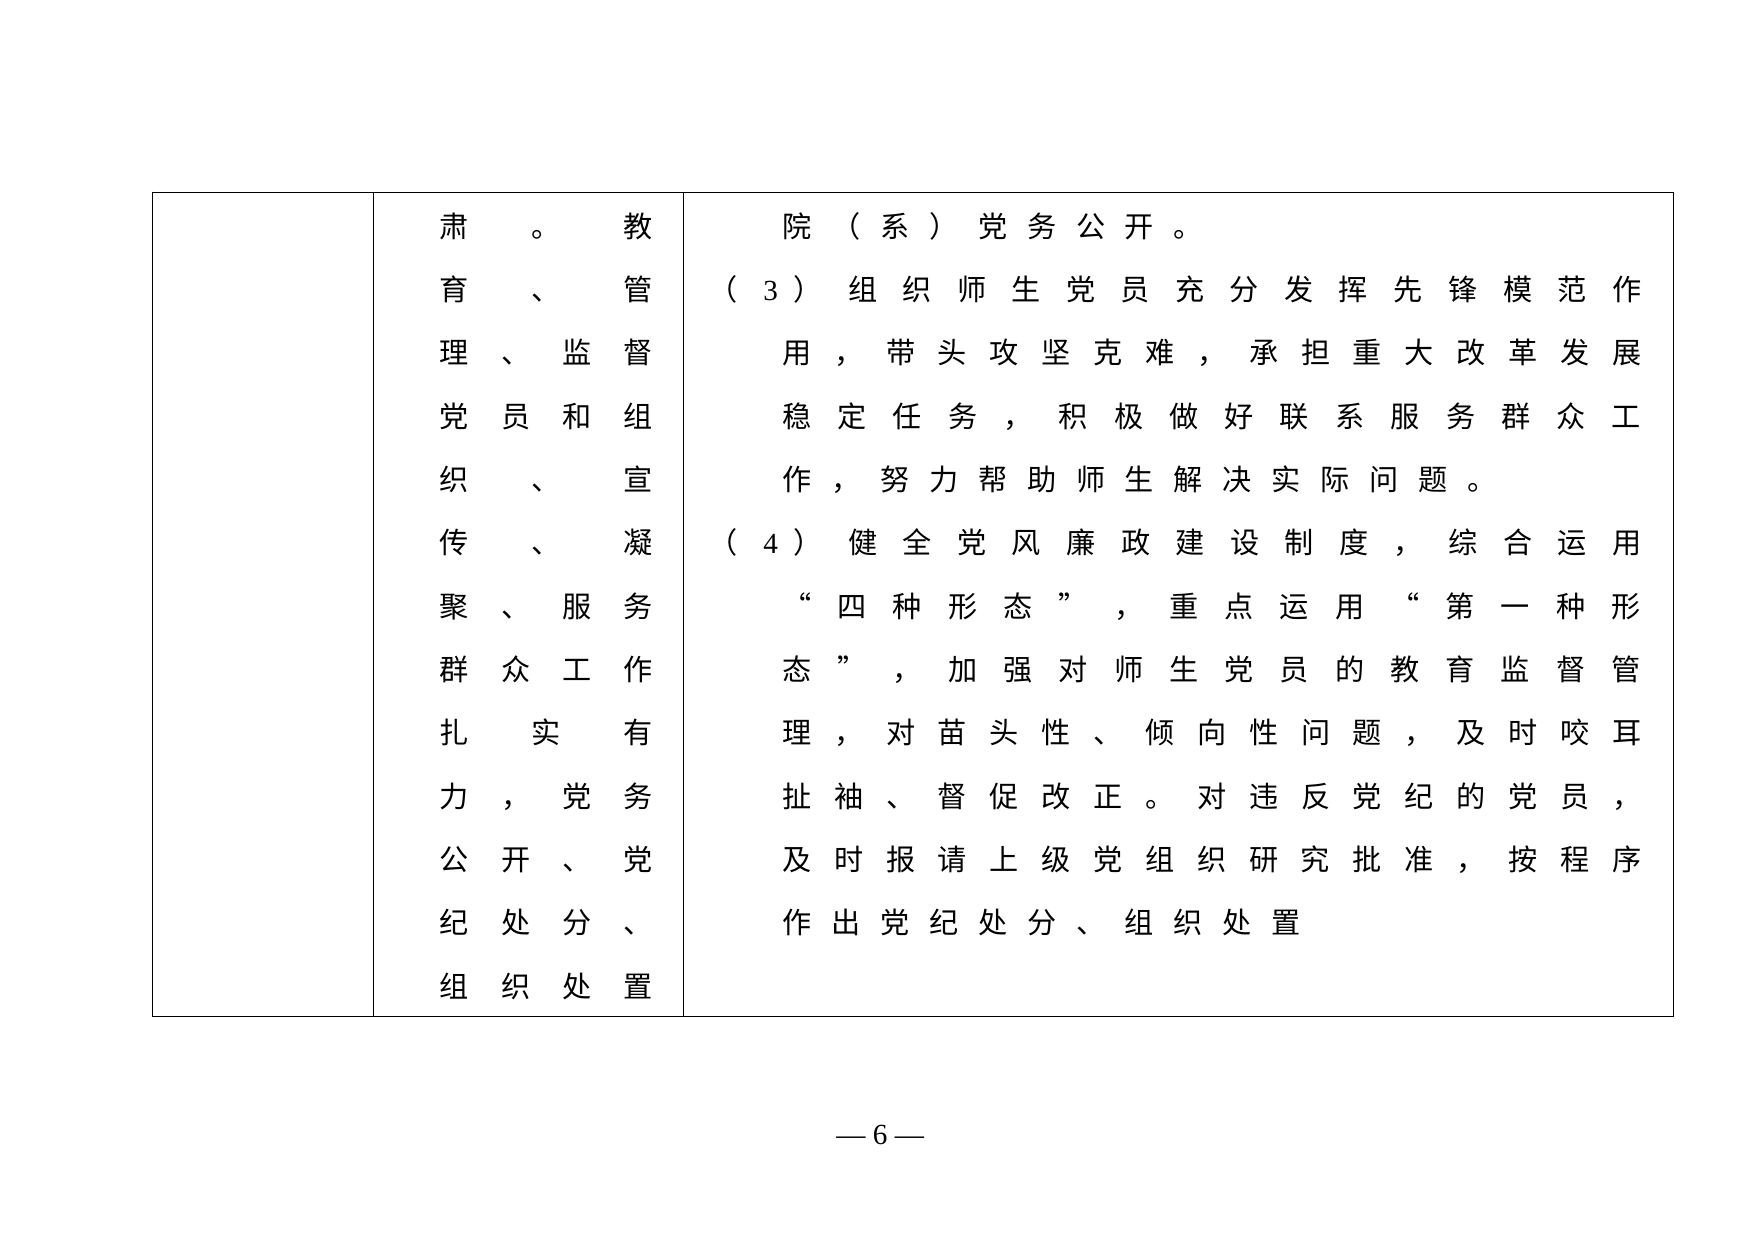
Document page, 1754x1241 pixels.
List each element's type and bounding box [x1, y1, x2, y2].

table_cell [374, 193, 683, 1016]
table_cell [684, 193, 1673, 1016]
